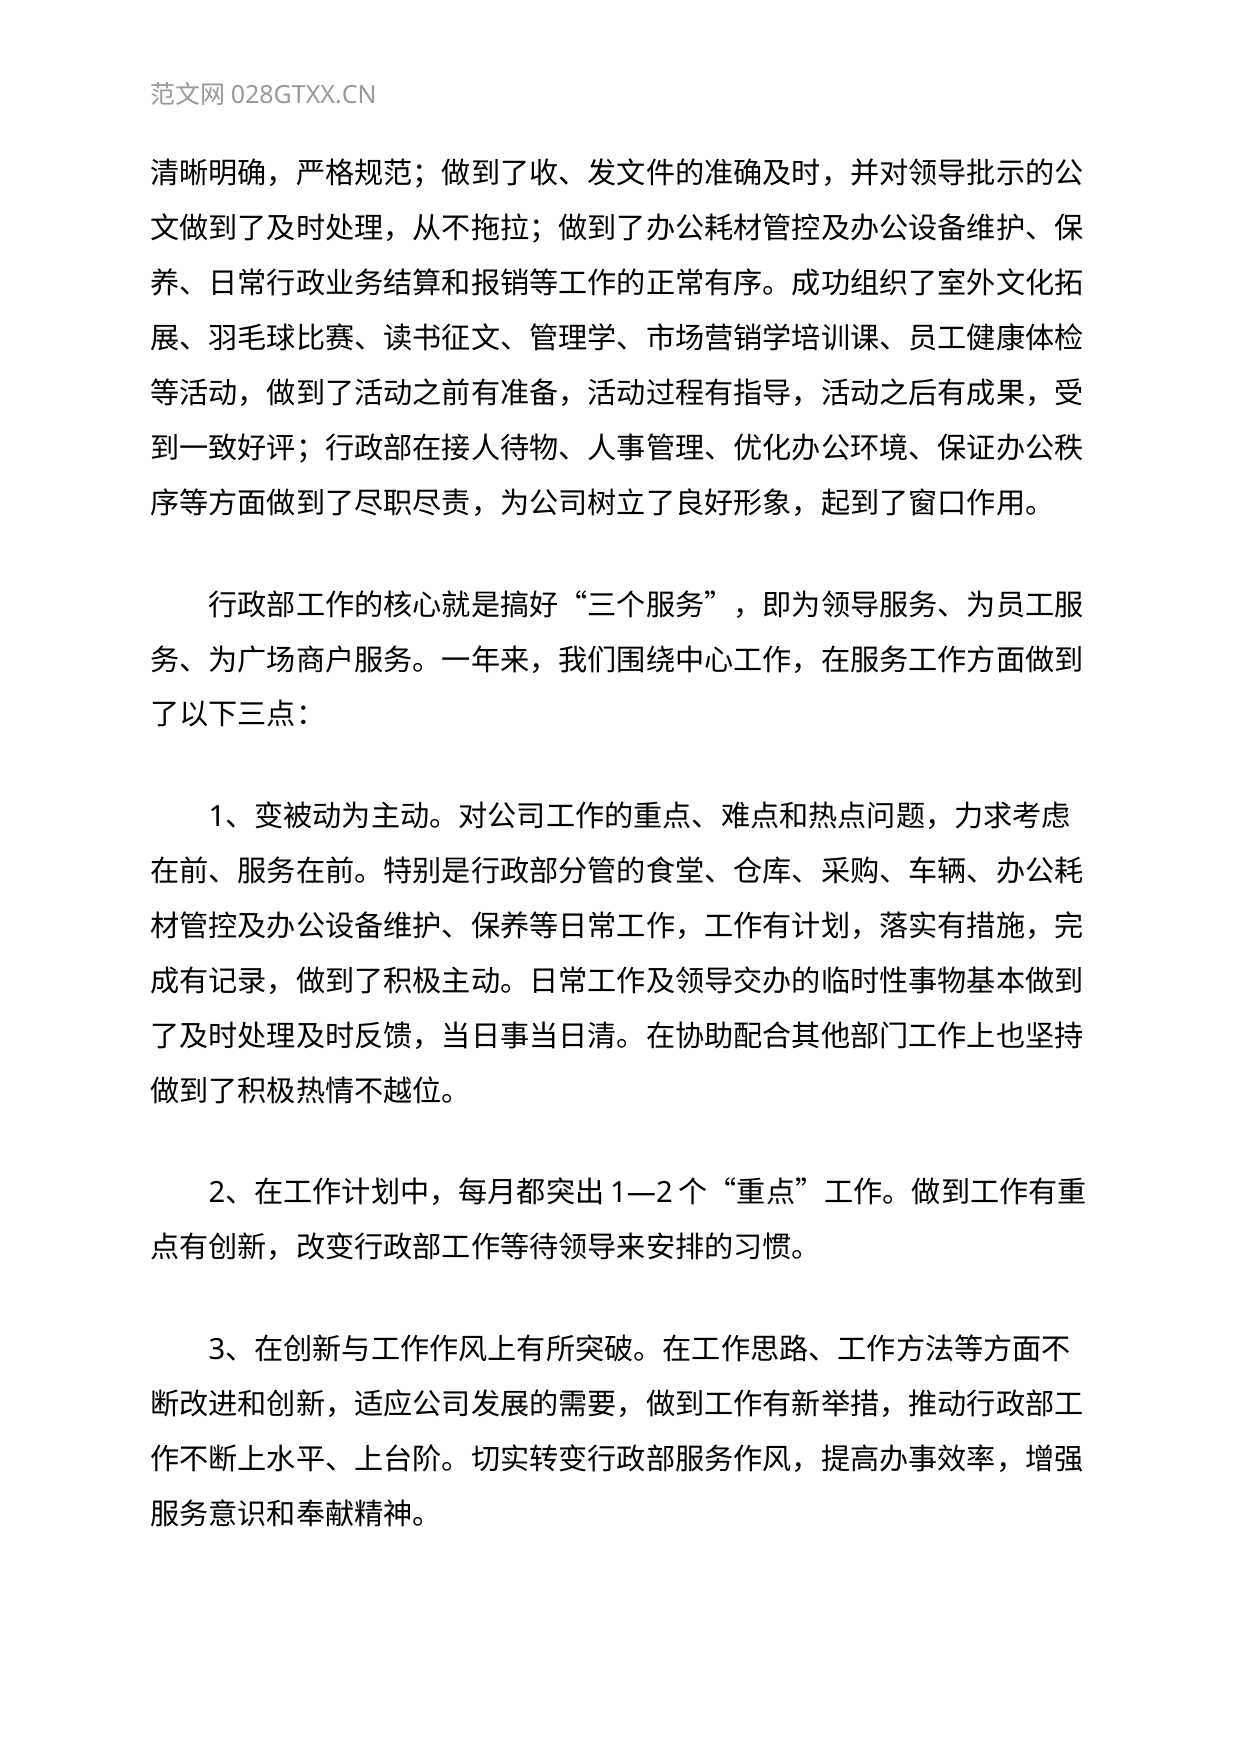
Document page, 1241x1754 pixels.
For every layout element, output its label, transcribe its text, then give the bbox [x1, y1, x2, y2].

text 行政部工作的核心就是搞好“三个服务”，即为领导服务、为员工服务、为广场商户服务。一年来，我们围绕中心工作，在服务工作方面做到了以下三点： [150, 581, 1090, 733]
text 1、变被动为主动。对公司工作的重点、难点和热点问题，力求考虑在前、服务在前。特别是行政部分管的食堂、仓库、采购、车辆、办公耗材管控及办公设备维护、保养等日常工作，工作有计划，落实有措施，完成有记录，做到了积极主动。日常工作及领导交办的临时性事物基本做到了及时处理及时反馈，当日事当日清。在协助配合其他部门工作上也坚持做到了积极热情不越位。 [150, 793, 1090, 1109]
text 3、在创新与工作作风上有所突破。在工作思路、工作方法等方面不断改进和创新，适应公司发展的需要，做到工作有新举措，推动行政部工作不断上水平、上台阶。切实转变行政部服务作风，提高办事效率，增强服务意识和奉献精神。 [150, 1326, 1090, 1533]
text 2、在工作计划中，每月都突出1—2个“重点”工作。做到工作有重点有创新，改变行政部工作等待领导来安排的习惯。 [150, 1169, 1090, 1266]
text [150, 150, 1090, 522]
